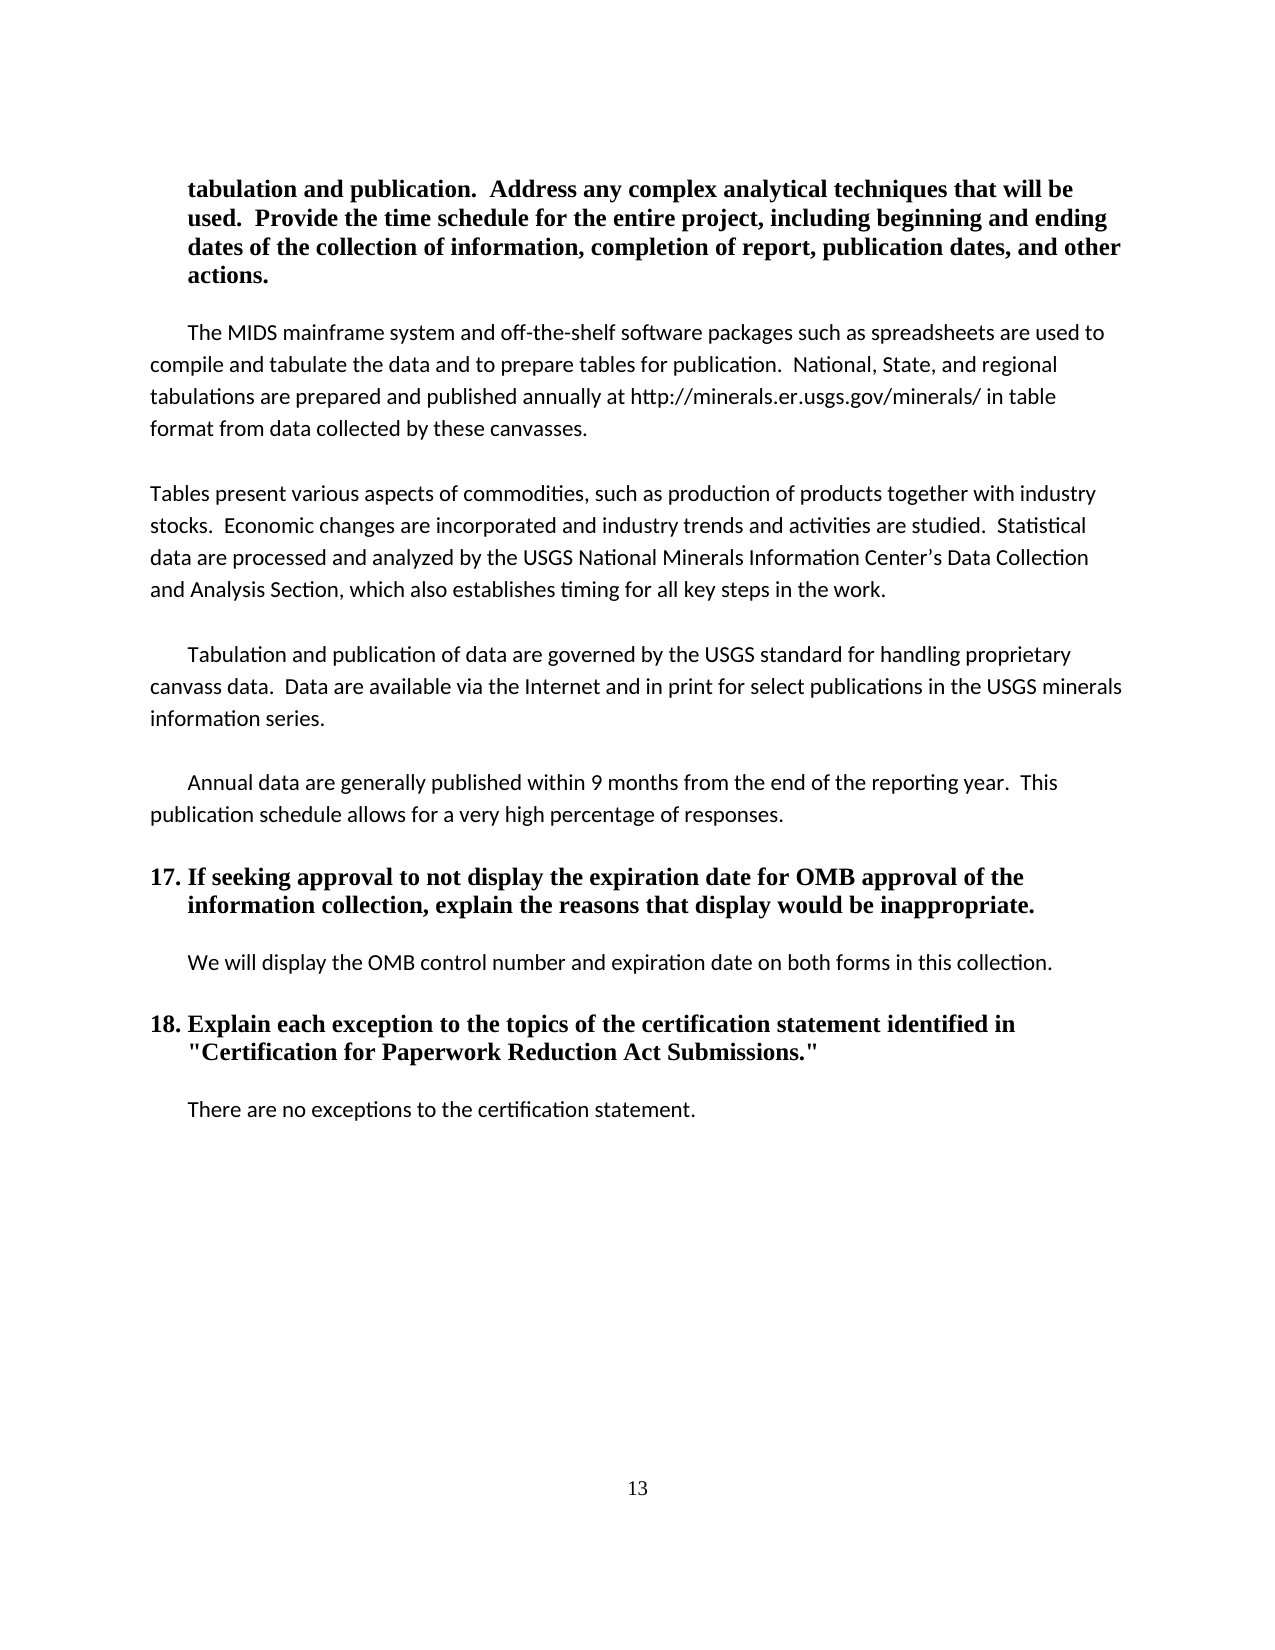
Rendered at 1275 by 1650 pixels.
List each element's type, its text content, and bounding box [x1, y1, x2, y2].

text 18. Explain each exception to the topics of the certification statement identified in "Certification for Paperwork Reduction Act Submissions." [150, 1009, 1125, 1066]
text There are no exceptions to the certification statement. [150, 1095, 1125, 1123]
text 17. If seeking approval to not display the expiration date for OMB approval of the information collection, explain the reasons that display would be inappropriate. [150, 862, 1125, 919]
text We will display the OMB control number and expiration date on both forms in this collection. [150, 948, 1125, 976]
text Annual data are generally published within 9 months from the end of the reporting year. This publication schedule allows for a very high percentage of responses. [150, 768, 1125, 829]
text The MIDS mainframe system and off-the-shelf software packages such as spreadsheets are used to compile and tabulate the data and to prepare tables for publication. National, State, and regional tabulations are prepared and published annually at http://minerals.er.usgs.gov/minerals/ in table format from data collected by these canvasses. [150, 318, 1125, 442]
text Tables present various aspects of commodities, such as production of products together with industry stocks. Economic changes are incorporated and industry trends and activities are studied. Statistical data are processed and analyzed by the USGS National Minerals Information Center’s Data Collection and Analysis Section, which also establishes timing for all key steps in the work. [150, 479, 1125, 603]
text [150, 174, 1125, 289]
text Tabulation and publication of data are governed by the USGS standard for handling proprietary canvass data. Data are available via the Internet and in print for select publications in the USGS minerals information series. [150, 640, 1125, 732]
